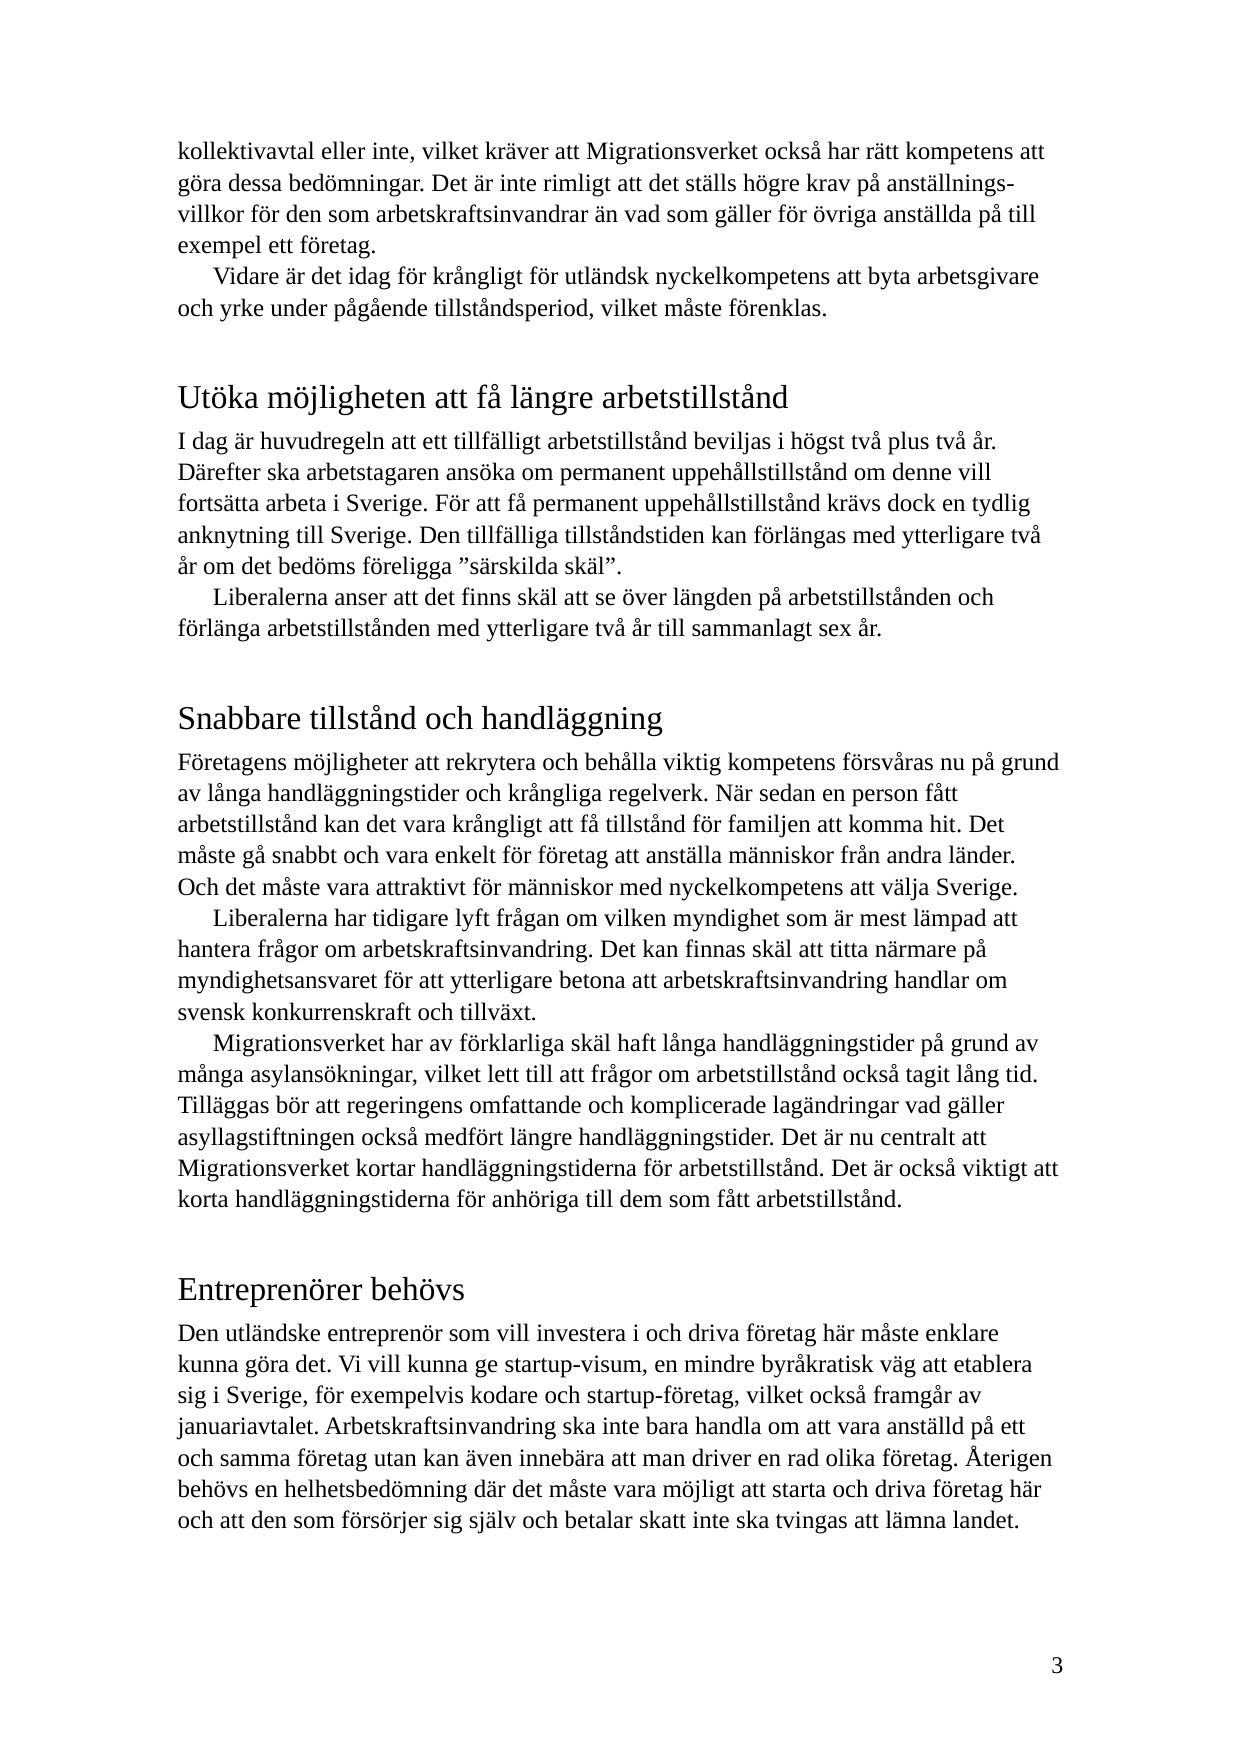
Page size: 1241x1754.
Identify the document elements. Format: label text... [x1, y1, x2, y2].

subtitle Snabbare tillstånd och handläggning [177, 705, 1063, 736]
text I dag är huvudregeln att ett tillfälligt arbetstillstånd beviljas i högst två plus två år. Därefter ska arbetstagaren ansöka om permanent uppehållstillstånd om denne vill fortsätta arbeta i Sverige. För att få permanent uppehållstillstånd krävs dock en tydlig anknytning till Sverige. Den tillfälliga tillståndstiden kan förlängas med ytterligare två år om det bedöms föreligga ”särskilda skäl”. [177, 423, 1063, 580]
text Företagens möjligheter att rekrytera och behålla viktig kompetens försvåras nu på grund av långa handläggningstider och krångliga regelverk. När sedan en person fått arbetstillstånd kan det vara krångligt att få tillstånd för familjen att komma hit. Det måste gå snabbt och vara enkelt för företag att anställa människor från andra länder. Och det måste vara attraktivt för människor med nyckelkompetens att välja Sverige. [177, 744, 1063, 901]
subtitle Entreprenörer behövs [177, 1276, 1063, 1307]
text Migrationsverket har av förklarliga skäl haft långa handläggningstider på grund av många asylansökningar, vilket lett till att frågor om arbetstillstånd också tagit lång tid. Tilläggas bör att regeringens omfattande och komplicerade lagändringar vad gäller asyllagstiftningen också medfört längre handläggningstider. Det är nu centralt att Migrationsverket kortar handläggningstiderna för arbetstillstånd. Det är också viktigt att korta handläggningstiderna för anhöriga till dem som fått arbetstillstånd. [177, 1026, 1063, 1213]
text Vidare är det idag för krångligt för utländsk nyckelkompetens att byta arbetsgivare och yrke under pågående tillståndsperiod, vilket måste förenklas. [177, 259, 1063, 321]
text Liberalerna anser att det finns skäl att se över längden på arbetstillstånden och förlänga arbetstillstånden med ytterligare två år till sammanlagt sex år. [177, 580, 1063, 642]
text Liberalerna har tidigare lyft frågan om vilken myndighet som är mest lämpad att hantera frågor om arbetskraftsinvandring. Det kan finnas skäl att titta närmare på myndighetsansvaret för att ytterligare betona att arbetskraftsinvandring handlar om svensk konkurrenskraft och tillväxt. [177, 901, 1063, 1026]
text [177, 134, 1063, 259]
subtitle Utöka möjligheten att få längre arbetstillstånd [177, 384, 1063, 415]
text Den utländske entreprenör som vill investera i och driva företag här måste enklare kunna göra det. Vi vill kunna ge startup-visum, en mindre byråkratisk väg att etablera sig i Sverige, för exempelvis kodare och startup-företag, vilket också framgår av januariavtalet. Arbetskraftsinvandring ska inte bara handla om att vara anställd på ett och samma företag utan kan även innebära att man driver en rad olika företag. Återigen behövs en helhetsbedömning där det måste vara möjligt att starta och driva företag här och att den som försörjer sig själv och betalar skatt inte ska tvingas att lämna landet. [177, 1315, 1063, 1534]
